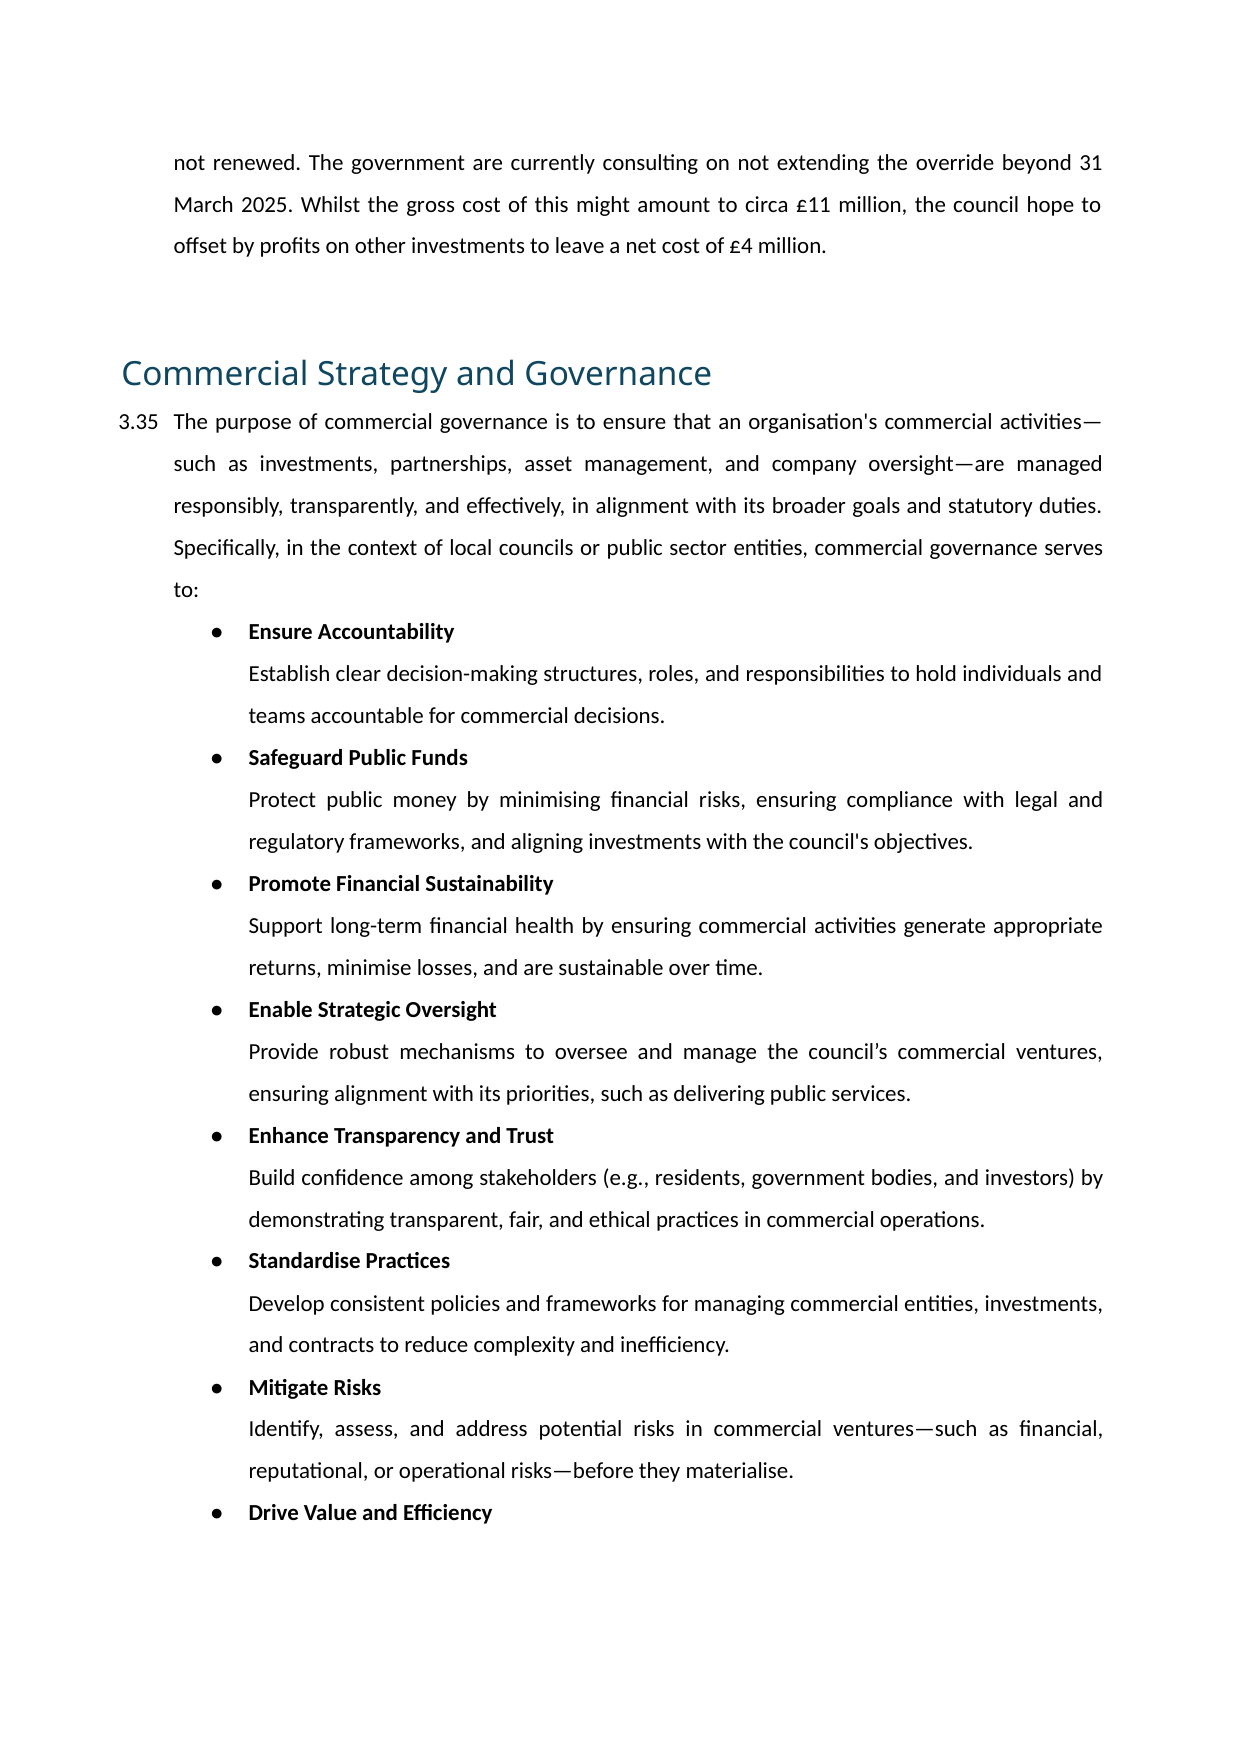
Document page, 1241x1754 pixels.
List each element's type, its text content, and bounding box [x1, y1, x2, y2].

list Develop consistent policies and frameworks for managing commercial entities, investments, and contracts to reduce complexity and inefficiency. [248, 1289, 1104, 1359]
list Provide robust mechanisms to oversee and manage the council’s commercial ventures, ensuring alignment with its priorities, such as delivering public services. [248, 1037, 1104, 1107]
list Enable Strategic Oversight [211, 995, 1104, 1023]
list The purpose of commercial governance is to ensure that an organisation's commercial activities—such as investments, partnerships, asset management, and company oversight—are managed responsibly, transparently, and effectively, in alignment with its broader goals and statutory duties. Specifically, in the context of local councils or public sector entities, commercial governance serves to: [118, 407, 1104, 603]
list Protect public money by minimising financial risks, ensuring compliance with legal and regulatory frameworks, and aligning investments with the council's objectives. [248, 785, 1104, 855]
list Standardise Practices [211, 1247, 1104, 1275]
list Identify, assess, and address potential risks in commercial ventures—such as financial, reputational, or operational risks—before they materialise. [248, 1414, 1104, 1484]
list Promote Financial Sustainability [211, 869, 1104, 897]
list Establish clear decision-making structures, roles, and responsibilities to hold individuals and teams accountable for commercial decisions. [248, 659, 1104, 729]
list Mitigate Risks [211, 1373, 1104, 1401]
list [118, 148, 1104, 260]
list Drive Value and Efficiency [211, 1498, 1104, 1527]
subtitle Commercial Strategy and Governance [121, 350, 1104, 395]
list Safeguard Public Funds [211, 743, 1104, 771]
list Ensure Accountability [211, 617, 1104, 645]
list Enhance Transparency and Trust [211, 1121, 1104, 1149]
list Build confidence among stakeholders (e.g., residents, government bodies, and investors) by demonstrating transparent, fair, and ethical practices in commercial operations. [248, 1163, 1104, 1233]
list Support long-term financial health by ensuring commercial activities generate appropriate returns, minimise losses, and are sustainable over time. [248, 911, 1104, 981]
